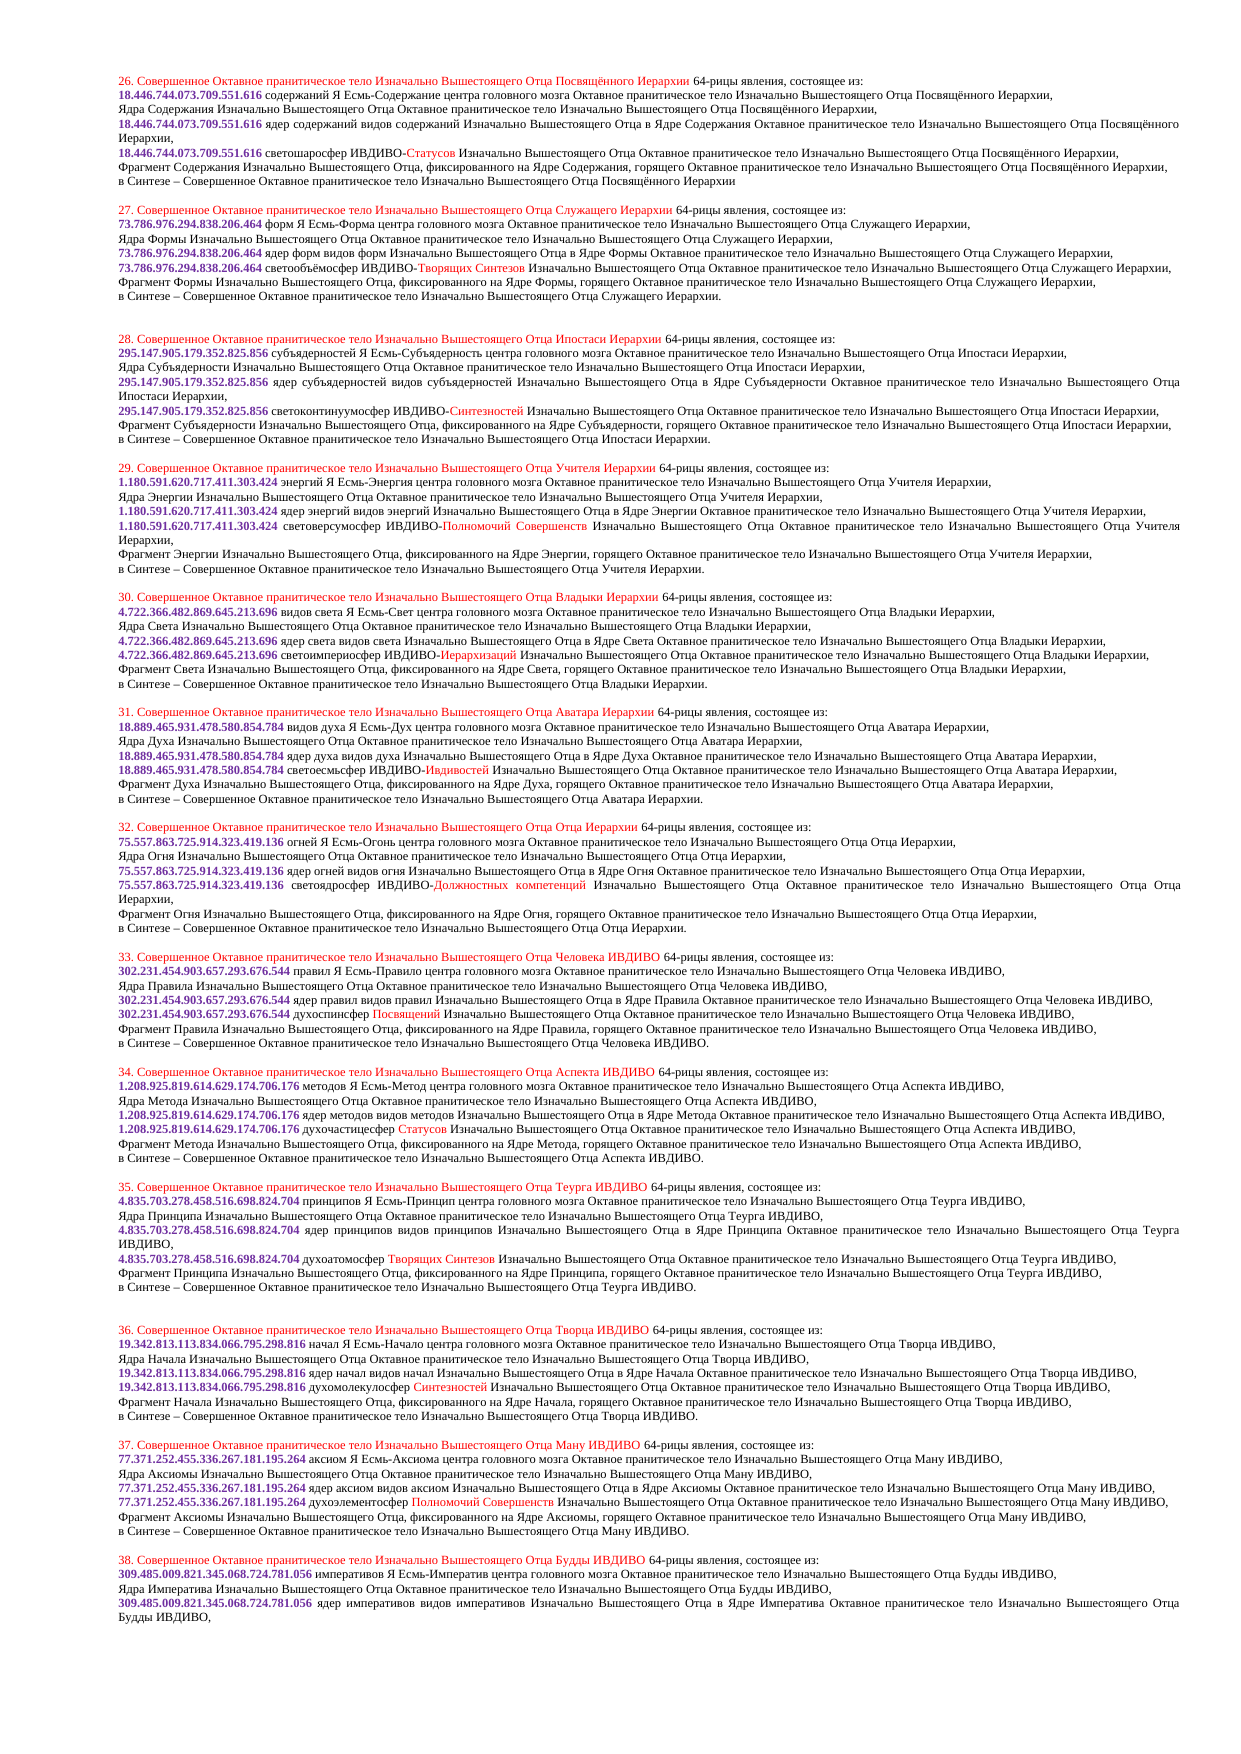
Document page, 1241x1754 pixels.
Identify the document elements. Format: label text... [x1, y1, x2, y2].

text 302.231.454.903.657.293.676.544 ядер правил видов правил Изначально Вышестоящего Отца в Ядре Правила Октавное пранитическое тело Изначально Вышестоящего Отца Человека ИВДИВО, [118, 993, 1181, 1007]
text 75.557.863.725.914.323.419.136 светоядросфер ИВДИВО-Должностных компетенций Изначально Вышестоящего Отца Октавное пранитическое тело Изначально Вышестоящего Отца Отца Иерархии, [118, 878, 1181, 906]
text Ядра Начала Изначально Вышестоящего Отца Октавное пранитическое тело Изначально Вышестоящего Отца Творца ИВДИВО, [118, 1351, 1181, 1366]
text Ядра Огня Изначально Вышестоящего Отца Октавное пранитическое тело Изначально Вышестоящего Отца Отца Иерархии, [118, 849, 1181, 863]
text Ядра Метода Изначально Вышестоящего Отца Октавное пранитическое тело Изначально Вышестоящего Отца Аспекта ИВДИВО, [118, 1093, 1181, 1108]
text Ядра Энергии Изначально Вышестоящего Отца Октавное пранитическое тело Изначально Вышестоящего Отца Учителя Иерархии, [118, 489, 1181, 504]
text 30. Совершенное Октавное пранитическое тело Изначально Вышестоящего Отца Владыки Иерархии 64-рицы явления, состоящее из: [118, 590, 1181, 604]
text 75.557.863.725.914.323.419.136 огней Я Есмь-Огонь центра головного мозга Октавное пранитическое тело Изначально Вышестоящего Отца Отца Иерархии, [118, 834, 1181, 849]
text Фрагмент Метода Изначально Вышестоящего Отца, фиксированного на Ядре Метода, горящего Октавное пранитическое тело Изначально Вышестоящего Отца Аспекта ИВДИВО, [118, 1136, 1181, 1151]
text 302.231.454.903.657.293.676.544 правил Я Есмь-Правило центра головного мозга Октавное пранитическое тело Изначально Вышестоящего Отца Человека ИВДИВО, [118, 964, 1181, 978]
text 295.147.905.179.352.825.856 светоконтинуумосфер ИВДИВО-Синтезностей Изначально Вышестоящего Отца Октавное пранитическое тело Изначально Вышестоящего Отца Ипостаси Иерархии, [118, 403, 1181, 418]
text 28. Совершенное Октавное пранитическое тело Изначально Вышестоящего Отца Ипостаси Иерархии 64-рицы явления, состоящее из: [118, 331, 1181, 346]
text 73.786.976.294.838.206.464 светообъёмосфер ИВДИВО-Творящих Синтезов Изначально Вышестоящего Отца Октавное пранитическое тело Изначально Вышестоящего Отца Служащего Иерархии, [118, 260, 1181, 275]
text 19.342.813.113.834.066.795.298.816 ядер начал видов начал Изначально Вышестоящего Отца в Ядре Начала Октавное пранитическое тело Изначально Вышестоящего Отца Творца ИВДИВО, [118, 1366, 1181, 1380]
text 37. Совершенное Октавное пранитическое тело Изначально Вышестоящего Отца Ману ИВДИВО 64-рицы явления, состоящее из: [118, 1438, 1181, 1452]
text 29. Совершенное Октавное пранитическое тело Изначально Вышестоящего Отца Учителя Иерархии 64-рицы явления, состоящее из: [118, 461, 1181, 475]
text 18.889.465.931.478.580.854.784 видов духа Я Есмь-Дух центра головного мозга Октавное пранитическое тело Изначально Вышестоящего Отца Аватара Иерархии, [118, 719, 1181, 734]
text 26. Совершенное Октавное пранитическое тело Изначально Вышестоящего Отца Посвящённого Иерархии 64-рицы явления, состоящее из: [118, 73, 1181, 88]
text 73.786.976.294.838.206.464 форм Я Есмь-Форма центра головного мозга Октавное пранитическое тело Изначально Вышестоящего Отца Служащего Иерархии, [118, 217, 1181, 232]
text 4.722.366.482.869.645.213.696 ядер света видов света Изначально Вышестоящего Отца в Ядре Света Октавное пранитическое тело Изначально Вышестоящего Отца Владыки Иерархии, [118, 633, 1181, 648]
text 32. Совершенное Октавное пранитическое тело Изначально Вышестоящего Отца Отца Иерархии 64-рицы явления, состоящее из: [118, 820, 1181, 834]
text 18.889.465.931.478.580.854.784 ядер духа видов духа Изначально Вышестоящего Отца в Ядре Духа Октавное пранитическое тело Изначально Вышестоящего Отца Аватара Иерархии, [118, 748, 1181, 763]
text Фрагмент Энергии Изначально Вышестоящего Отца, фиксированного на Ядре Энергии, горящего Октавное пранитическое тело Изначально Вышестоящего Отца Учителя Иерархии, [118, 547, 1181, 561]
text Фрагмент Содержания Изначально Вышестоящего Отца, фиксированного на Ядре Содержания, горящего Октавное пранитическое тело Изначально Вышестоящего Отца Посвящённого Иерархии, [118, 160, 1181, 174]
text в Синтезе – Совершенное Октавное пранитическое тело Изначально Вышестоящего Отца Аватара Иерархии. [118, 791, 1181, 806]
text Ядра Аксиомы Изначально Вышестоящего Отца Октавное пранитическое тело Изначально Вышестоящего Отца Ману ИВДИВО, [118, 1466, 1181, 1481]
text 295.147.905.179.352.825.856 ядер субъядерностей видов субъядерностей Изначально Вышестоящего Отца в Ядре Субъядерности Октавное пранитическое тело Изначально Вышестоящего Отца Ипостаси Иерархии, [118, 374, 1181, 403]
text Фрагмент Аксиомы Изначально Вышестоящего Отца, фиксированного на Ядре Аксиомы, горящего Октавное пранитическое тело Изначально Вышестоящего Отца Ману ИВДИВО, [118, 1509, 1181, 1524]
text в Синтезе – Совершенное Октавное пранитическое тело Изначально Вышестоящего Отца Теурга ИВДИВО. [118, 1280, 1181, 1294]
text Ядра Содержания Изначально Вышестоящего Отца Октавное пранитическое тело Изначально Вышестоящего Отца Посвящённого Иерархии, [118, 102, 1181, 117]
text Ядра Духа Изначально Вышестоящего Отца Октавное пранитическое тело Изначально Вышестоящего Отца Аватара Иерархии, [118, 734, 1181, 748]
text 77.371.252.455.336.267.181.195.264 ядер аксиом видов аксиом Изначально Вышестоящего Отца в Ядре Аксиомы Октавное пранитическое тело Изначально Вышестоящего Отца Ману ИВДИВО, [118, 1481, 1181, 1495]
text 18.446.744.073.709.551.616 ядер содержаний видов содержаний Изначально Вышестоящего Отца в Ядре Содержания Октавное пранитическое тело Изначально Вышестоящего Отца Посвящённого Иерархии, [118, 117, 1181, 145]
text 1.180.591.620.717.411.303.424 ядер энергий видов энергий Изначально Вышестоящего Отца в Ядре Энергии Октавное пранитическое тело Изначально Вышестоящего Отца Учителя Иерархии, [118, 504, 1181, 518]
text в Синтезе – Совершенное Октавное пранитическое тело Изначально Вышестоящего Отца Владыки Иерархии. [118, 676, 1181, 691]
text в Синтезе – Совершенное Октавное пранитическое тело Изначально Вышестоящего Отца Ману ИВДИВО. [118, 1524, 1181, 1538]
text 1.208.925.819.614.629.174.706.176 методов Я Есмь-Метод центра головного мозга Октавное пранитическое тело Изначально Вышестоящего Отца Аспекта ИВДИВО, [118, 1079, 1181, 1093]
text 19.342.813.113.834.066.795.298.816 начал Я Есмь-Начало центра головного мозга Октавное пранитическое тело Изначально Вышестоящего Отца Творца ИВДИВО, [118, 1337, 1181, 1351]
text Ядра Субъядерности Изначально Вышестоящего Отца Октавное пранитическое тело Изначально Вышестоящего Отца Ипостаси Иерархии, [118, 360, 1181, 374]
text Фрагмент Духа Изначально Вышестоящего Отца, фиксированного на Ядре Духа, горящего Октавное пранитическое тело Изначально Вышестоящего Отца Аватара Иерархии, [118, 777, 1181, 791]
text Ядра Принципа Изначально Вышестоящего Отца Октавное пранитическое тело Изначально Вышестоящего Отца Теурга ИВДИВО, [118, 1208, 1181, 1223]
text Фрагмент Огня Изначально Вышестоящего Отца, фиксированного на Ядре Огня, горящего Октавное пранитическое тело Изначально Вышестоящего Отца Отца Иерархии, [118, 906, 1181, 921]
text в Синтезе – Совершенное Октавное пранитическое тело Изначально Вышестоящего Отца Учителя Иерархии. [118, 561, 1181, 576]
text 36. Совершенное Октавное пранитическое тело Изначально Вышестоящего Отца Творца ИВДИВО 64-рицы явления, состоящее из: [118, 1323, 1181, 1337]
text 77.371.252.455.336.267.181.195.264 аксиом Я Есмь-Аксиома центра головного мозга Октавное пранитическое тело Изначально Вышестоящего Отца Ману ИВДИВО, [118, 1452, 1181, 1466]
text 19.342.813.113.834.066.795.298.816 духомолекулосфер Синтезностей Изначально Вышестоящего Отца Октавное пранитическое тело Изначально Вышестоящего Отца Творца ИВДИВО, [118, 1380, 1181, 1394]
text 18.446.744.073.709.551.616 светошаросфер ИВДИВО-Статусов Изначально Вышестоящего Отца Октавное пранитическое тело Изначально Вышестоящего Отца Посвящённого Иерархии, [118, 145, 1181, 160]
text в Синтезе – Совершенное Октавное пранитическое тело Изначально Вышестоящего Отца Человека ИВДИВО. [118, 1036, 1181, 1050]
text 4.835.703.278.458.516.698.824.704 ядер принципов видов принципов Изначально Вышестоящего Отца в Ядре Принципа Октавное пранитическое тело Изначально Вышестоящего Отца Теурга ИВДИВО, [118, 1223, 1181, 1251]
text 4.722.366.482.869.645.213.696 светоимпериосфер ИВДИВО-Иерархизаций Изначально Вышестоящего Отца Октавное пранитическое тело Изначально Вышестоящего Отца Владыки Иерархии, [118, 648, 1181, 662]
text Фрагмент Субъядерности Изначально Вышестоящего Отца, фиксированного на Ядре Субъядерности, горящего Октавное пранитическое тело Изначально Вышестоящего Отца Ипостаси Иерархии, [118, 418, 1181, 432]
text Ядра Императива Изначально Вышестоящего Отца Октавное пранитическое тело Изначально Вышестоящего Отца Будды ИВДИВО, [118, 1581, 1181, 1596]
text Фрагмент Формы Изначально Вышестоящего Отца, фиксированного на Ядре Формы, горящего Октавное пранитическое тело Изначально Вышестоящего Отца Служащего Иерархии, [118, 275, 1181, 289]
text Ядра Правила Изначально Вышестоящего Отца Октавное пранитическое тело Изначально Вышестоящего Отца Человека ИВДИВО, [118, 978, 1181, 993]
text в Синтезе – Совершенное Октавное пранитическое тело Изначально Вышестоящего Отца Аспекта ИВДИВО. [118, 1151, 1181, 1165]
text 1.180.591.620.717.411.303.424 энергий Я Есмь-Энергия центра головного мозга Октавное пранитическое тело Изначально Вышестоящего Отца Учителя Иерархии, [118, 475, 1181, 489]
text Фрагмент Света Изначально Вышестоящего Отца, фиксированного на Ядре Света, горящего Октавное пранитическое тело Изначально Вышестоящего Отца Владыки Иерархии, [118, 662, 1181, 676]
text 4.722.366.482.869.645.213.696 видов света Я Есмь-Свет центра головного мозга Октавное пранитическое тело Изначально Вышестоящего Отца Владыки Иерархии, [118, 604, 1181, 619]
text в Синтезе – Совершенное Октавное пранитическое тело Изначально Вышестоящего Отца Служащего Иерархии. [118, 289, 1181, 303]
text 1.180.591.620.717.411.303.424 световерсумосфер ИВДИВО-Полномочий Совершенств Изначально Вышестоящего Отца Октавное пранитическое тело Изначально Вышестоящего Отца Учителя Иерархии, [118, 518, 1181, 547]
text 1.208.925.819.614.629.174.706.176 ядер методов видов методов Изначально Вышестоящего Отца в Ядре Метода Октавное пранитическое тело Изначально Вышестоящего Отца Аспекта ИВДИВО, [118, 1108, 1181, 1122]
text 27. Совершенное Октавное пранитическое тело Изначально Вышестоящего Отца Служащего Иерархии 64-рицы явления, состоящее из: [118, 203, 1181, 217]
text 1.208.925.819.614.629.174.706.176 духочастицесфер Статусов Изначально Вышестоящего Отца Октавное пранитическое тело Изначально Вышестоящего Отца Аспекта ИВДИВО, [118, 1122, 1181, 1136]
text 38. Совершенное Октавное пранитическое тело Изначально Вышестоящего Отца Будды ИВДИВО 64-рицы явления, состоящее из: [118, 1553, 1181, 1567]
text 295.147.905.179.352.825.856 субъядерностей Я Есмь-Субъядерность центра головного мозга Октавное пранитическое тело Изначально Вышестоящего Отца Ипостаси Иерархии, [118, 346, 1181, 360]
text Ядра Света Изначально Вышестоящего Отца Октавное пранитическое тело Изначально Вышестоящего Отца Владыки Иерархии, [118, 619, 1181, 633]
text 35. Совершенное Октавное пранитическое тело Изначально Вышестоящего Отца Теурга ИВДИВО 64-рицы явления, состоящее из: [118, 1179, 1181, 1194]
text 4.835.703.278.458.516.698.824.704 духоатомосфер Творящих Синтезов Изначально Вышестоящего Отца Октавное пранитическое тело Изначально Вышестоящего Отца Теурга ИВДИВО, [118, 1251, 1181, 1266]
text 302.231.454.903.657.293.676.544 духоспинсфер Посвящений Изначально Вышестоящего Отца Октавное пранитическое тело Изначально Вышестоящего Отца Человека ИВДИВО, [118, 1007, 1181, 1021]
text в Синтезе – Совершенное Октавное пранитическое тело Изначально Вышестоящего Отца Творца ИВДИВО. [118, 1409, 1181, 1423]
text 77.371.252.455.336.267.181.195.264 духоэлементосфер Полномочий Совершенств Изначально Вышестоящего Отца Октавное пранитическое тело Изначально Вышестоящего Отца Ману ИВДИВО, [118, 1495, 1181, 1509]
text 18.889.465.931.478.580.854.784 светоесмьсфер ИВДИВО-Ивдивостей Изначально Вышестоящего Отца Октавное пранитическое тело Изначально Вышестоящего Отца Аватара Иерархии, [118, 763, 1181, 777]
text Фрагмент Правила Изначально Вышестоящего Отца, фиксированного на Ядре Правила, горящего Октавное пранитическое тело Изначально Вышестоящего Отца Человека ИВДИВО, [118, 1021, 1181, 1036]
text 73.786.976.294.838.206.464 ядер форм видов форм Изначально Вышестоящего Отца в Ядре Формы Октавное пранитическое тело Изначально Вышестоящего Отца Служащего Иерархии, [118, 246, 1181, 260]
text 309.485.009.821.345.068.724.781.056 ядер императивов видов императивов Изначально Вышестоящего Отца в Ядре Императива Октавное пранитическое тело Изначально Вышестоящего Отца Будды ИВДИВО, [118, 1596, 1181, 1624]
text 75.557.863.725.914.323.419.136 ядер огней видов огня Изначально Вышестоящего Отца в Ядре Огня Октавное пранитическое тело Изначально Вышестоящего Отца Отца Иерархии, [118, 863, 1181, 878]
text в Синтезе – Совершенное Октавное пранитическое тело Изначально Вышестоящего Отца Посвящённого Иерархии [118, 174, 1181, 188]
text Фрагмент Принципа Изначально Вышестоящего Отца, фиксированного на Ядре Принципа, горящего Октавное пранитическое тело Изначально Вышестоящего Отца Теурга ИВДИВО, [118, 1266, 1181, 1280]
text Фрагмент Начала Изначально Вышестоящего Отца, фиксированного на Ядре Начала, горящего Октавное пранитическое тело Изначально Вышестоящего Отца Творца ИВДИВО, [118, 1394, 1181, 1409]
text 33. Совершенное Октавное пранитическое тело Изначально Вышестоящего Отца Человека ИВДИВО 64-рицы явления, состоящее из: [118, 949, 1181, 964]
text 18.446.744.073.709.551.616 содержаний Я Есмь-Содержание центра головного мозга Октавное пранитическое тело Изначально Вышестоящего Отца Посвящённого Иерархии, [118, 88, 1181, 102]
text Ядра Формы Изначально Вышестоящего Отца Октавное пранитическое тело Изначально Вышестоящего Отца Служащего Иерархии, [118, 232, 1181, 246]
text в Синтезе – Совершенное Октавное пранитическое тело Изначально Вышестоящего Отца Ипостаси Иерархии. [118, 432, 1181, 446]
text в Синтезе – Совершенное Октавное пранитическое тело Изначально Вышестоящего Отца Отца Иерархии. [118, 921, 1181, 935]
text 4.835.703.278.458.516.698.824.704 принципов Я Есмь-Принцип центра головного мозга Октавное пранитическое тело Изначально Вышестоящего Отца Теурга ИВДИВО, [118, 1194, 1181, 1208]
text 31. Совершенное Октавное пранитическое тело Изначально Вышестоящего Отца Аватара Иерархии 64-рицы явления, состоящее из: [118, 705, 1181, 719]
text 34. Совершенное Октавное пранитическое тело Изначально Вышестоящего Отца Аспекта ИВДИВО 64-рицы явления, состоящее из: [118, 1064, 1181, 1079]
text 309.485.009.821.345.068.724.781.056 императивов Я Есмь-Императив центра головного мозга Октавное пранитическое тело Изначально Вышестоящего Отца Будды ИВДИВО, [118, 1567, 1181, 1581]
